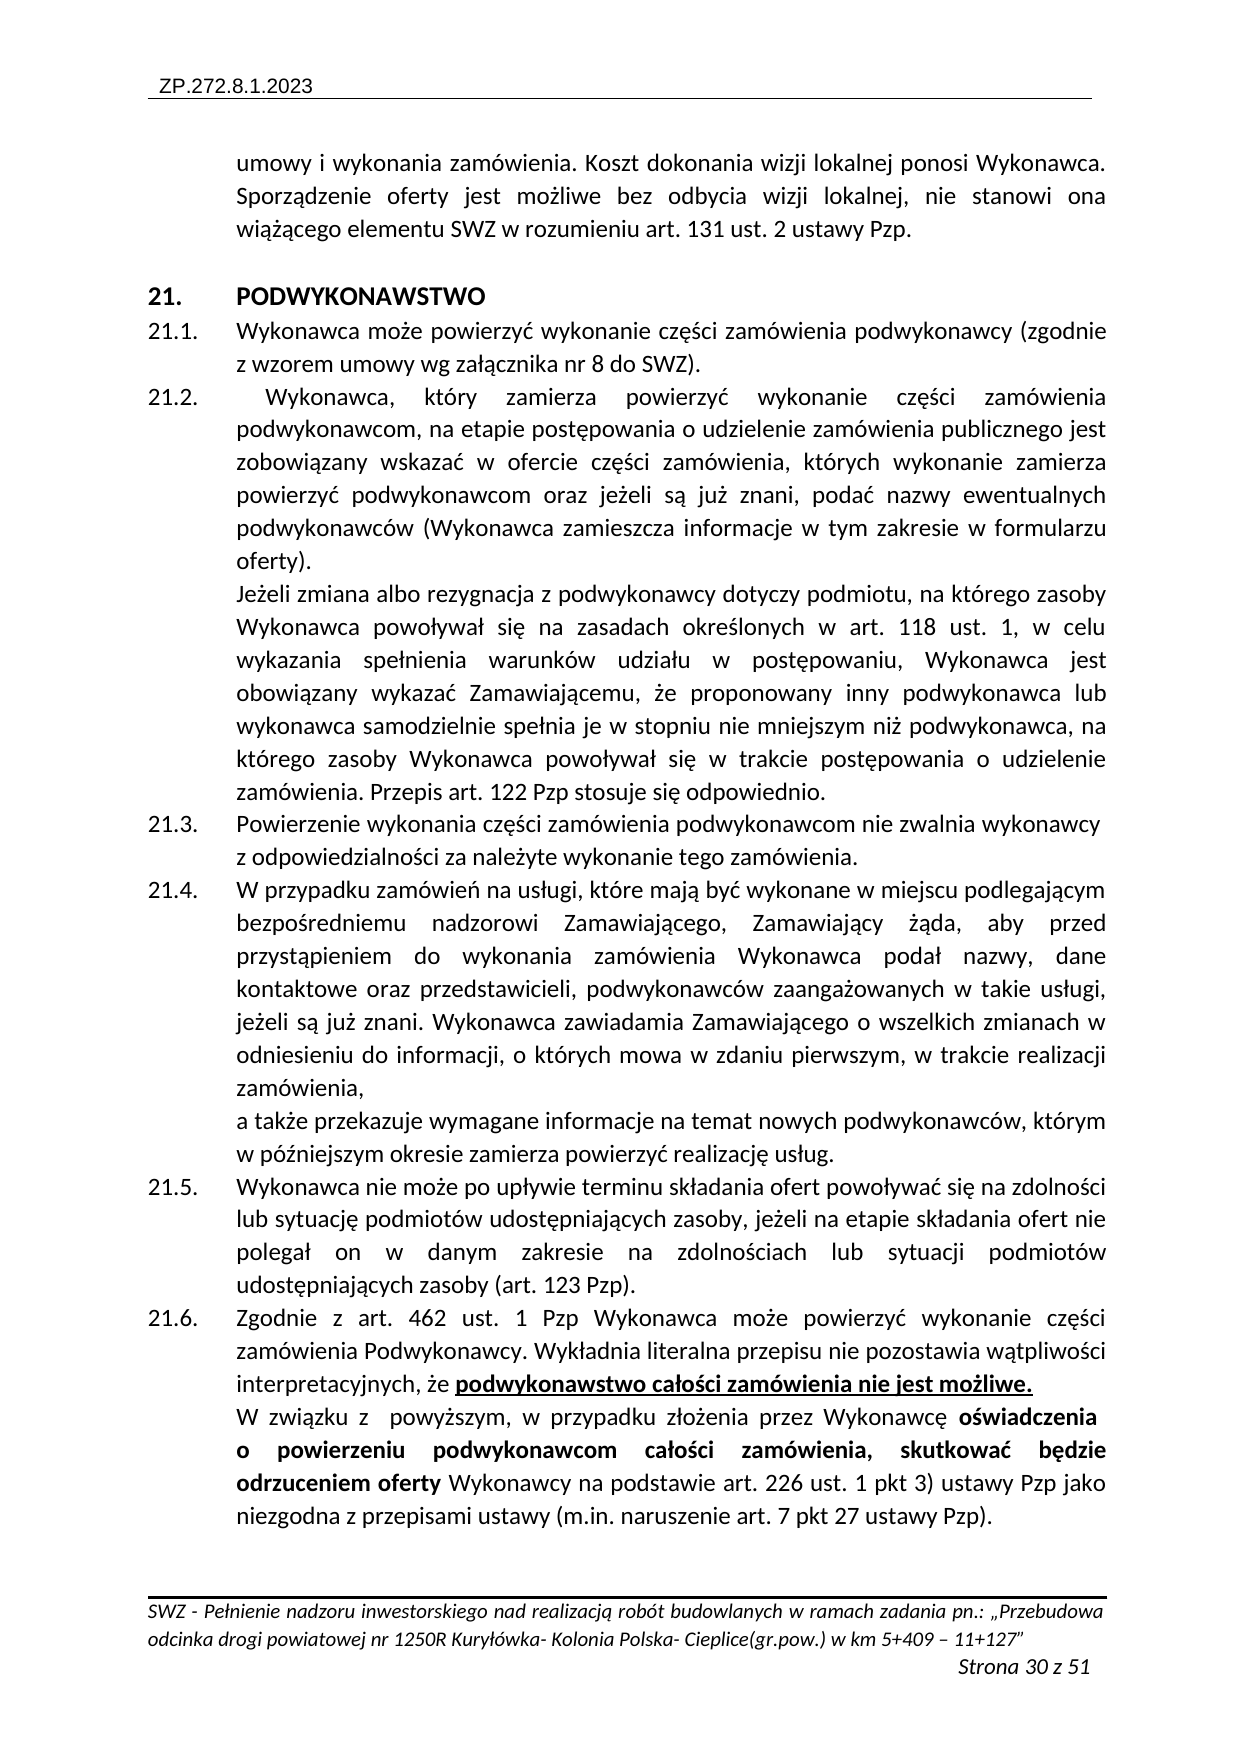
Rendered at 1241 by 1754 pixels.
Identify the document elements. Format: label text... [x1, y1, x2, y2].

list Zgodnie z art. 462 ust. 1 Pzp Wykonawca może powierzyć wykonanie części zamówienia Podwykonawcy. Wykładnia literalna przepisu nie pozostawia wątpliwości interpretacyjnych, że podwykonawstwo całości zamówienia nie jest możliwe. [148, 1302, 1107, 1399]
list Jeżeli zmiana albo rezygnacja z podwykonawcy dotyczy podmiotu, na którego zasoby Wykonawca powoływał się na zasadach określonych w art. 118 ust. 1, w celu wykazania spełnienia warunków udziału w postępowaniu, Wykonawca jest obowiązany wykazać Zamawiającemu, że proponowany inny podwykonawca lub wykonawca samodzielnie spełnia je w stopniu nie mniejszym niż podwykonawca, na którego zasoby Wykonawca powoływał się w trakcie postępowania o udzielenie zamówienia. Przepis art. 122 Pzp stosuje się odpowiednio. [236, 578, 1107, 806]
list Wykonawca, który zamierza powierzyć wykonanie części zamówienia podwykonawcom, na etapie postępowania o udzielenie zamówienia publicznego jest zobowiązany wskazać w ofercie części zamówienia, których wykonanie zamierza powierzyć podwykonawcom oraz jeżeli są już znani, podać nazwy ewentualnych podwykonawców (Wykonawca zamieszcza informacje w tym zakresie w formularzu oferty). [148, 381, 1107, 576]
list W związku z powyższym, w przypadku złożenia przez Wykonawcę oświadczenia o powierzeniu podwykonawcom całości zamówienia, skutkować będzie odrzuceniem oferty Wykonawcy na podstawie art. 226 ust. 1 pkt 3) ustawy Pzp jako niezgodna z przepisami ustawy (m.in. naruszenie art. 7 pkt 27 ustawy Pzp). [236, 1401, 1107, 1530]
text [236, 148, 1107, 244]
list Powierzenie wykonania części zamówienia podwykonawcom nie zwalnia wykonawcy z odpowiedzialności za należyte wykonanie tego zamówienia. [148, 809, 1107, 872]
list Wykonawca może powierzyć wykonanie części zamówienia podwykonawcy (zgodnie z wzorem umowy wg załącznika nr 8 do SWZ). [148, 315, 1107, 378]
list Wykonawca nie może po upływie terminu składania ofert powoływać się na zdolności lub sytuację podmiotów udostępniających zasoby, jeżeli na etapie składania ofert nie polegał on w danym zakresie na zdolnościach lub sytuacji podmiotów udostępniających zasoby (art. 123 Pzp). [148, 1171, 1107, 1300]
list PODWYKONAWSTWO [148, 279, 1107, 312]
list W przypadku zamówień na usługi, które mają być wykonane w miejscu podlegającym bezpośredniemu nadzorowi Zamawiającego, Zamawiający żąda, aby przed przystąpieniem do wykonania zamówienia Wykonawca podał nazwy, dane kontaktowe oraz przedstawicieli, podwykonawców zaangażowanych w takie usługi, jeżeli są już znani. Wykonawca zawiadamia Zamawiającego o wszelkich zmianach w odniesieniu do informacji, o których mowa w zdaniu pierwszym, w trakcie realizacji zamówienia, a także przekazuje wymagane informacje na temat nowych podwykonawców, którym w późniejszym okresie zamierza powierzyć realizację usług. [148, 874, 1107, 1168]
